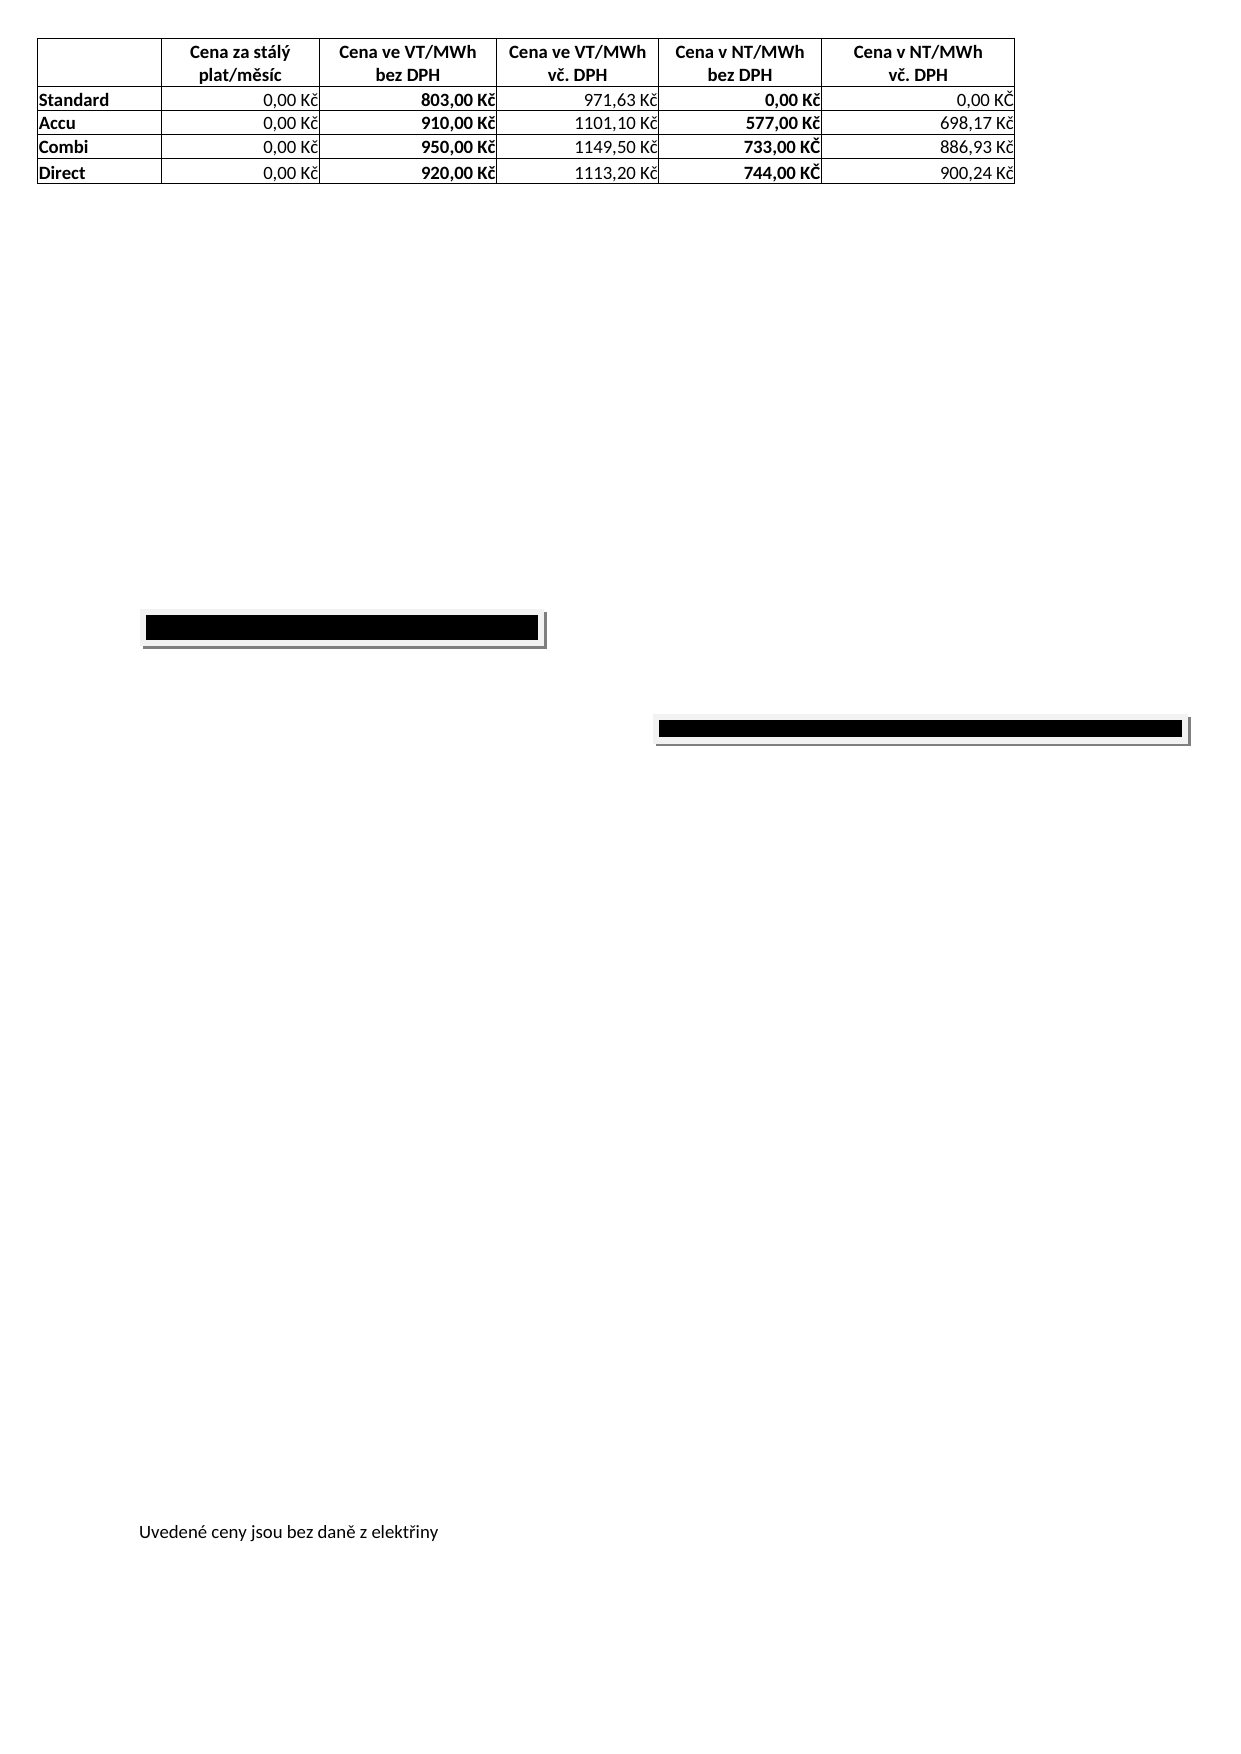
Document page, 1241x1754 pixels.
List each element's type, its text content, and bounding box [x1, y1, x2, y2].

table_cell 744,00 KČ [659, 159, 821, 183]
table_cell 910,00 Kč [320, 111, 496, 133]
table_cell 733,00 KČ [659, 135, 821, 157]
table_cell 971,63 Kč [497, 87, 658, 110]
table_cell 0,00 Kč [162, 135, 319, 157]
text Uvedené ceny jsou bez daně z elektřiny [139, 1523, 439, 1542]
table_cell 1149,50 Kč [497, 135, 658, 157]
table_cell 900,24 Kč [822, 159, 1014, 183]
table_cell 0,00 Kč [659, 87, 821, 110]
table_cell 0,00 Kč [162, 111, 319, 133]
table_header [38, 39, 161, 86]
table_header Cena ve VT/MWh bez DPH [320, 39, 496, 86]
table_header Cena v NT/MWh bez DPH [659, 39, 821, 86]
table_cell 886,93 Kč [822, 135, 1014, 157]
table_cell 1101,10 Kč [497, 111, 658, 133]
table_cell 0,00 Kč [162, 159, 319, 183]
table_cell 0,00 Kč [162, 87, 319, 110]
table_cell 950,00 Kč [320, 135, 496, 157]
table_header Cena v NT/MWh vč. DPH [822, 39, 1014, 86]
table_cell Standard [38, 87, 161, 110]
table_cell Accu [38, 111, 161, 133]
table_cell 577,00 Kč [659, 111, 821, 133]
table_cell 0,00 KČ [822, 87, 1014, 110]
table_cell 1113,20 Kč [497, 159, 658, 183]
table_cell Direct [38, 159, 161, 183]
table_header Cena ve VT/MWh vč. DPH [497, 39, 658, 86]
table_cell 803,00 Kč [320, 87, 496, 110]
table_cell 920,00 Kč [320, 159, 496, 183]
table_header Cena za stálý plat/měsíc [162, 39, 319, 86]
table_cell 698,17 Kč [822, 111, 1014, 133]
table_cell Combi [38, 135, 161, 157]
